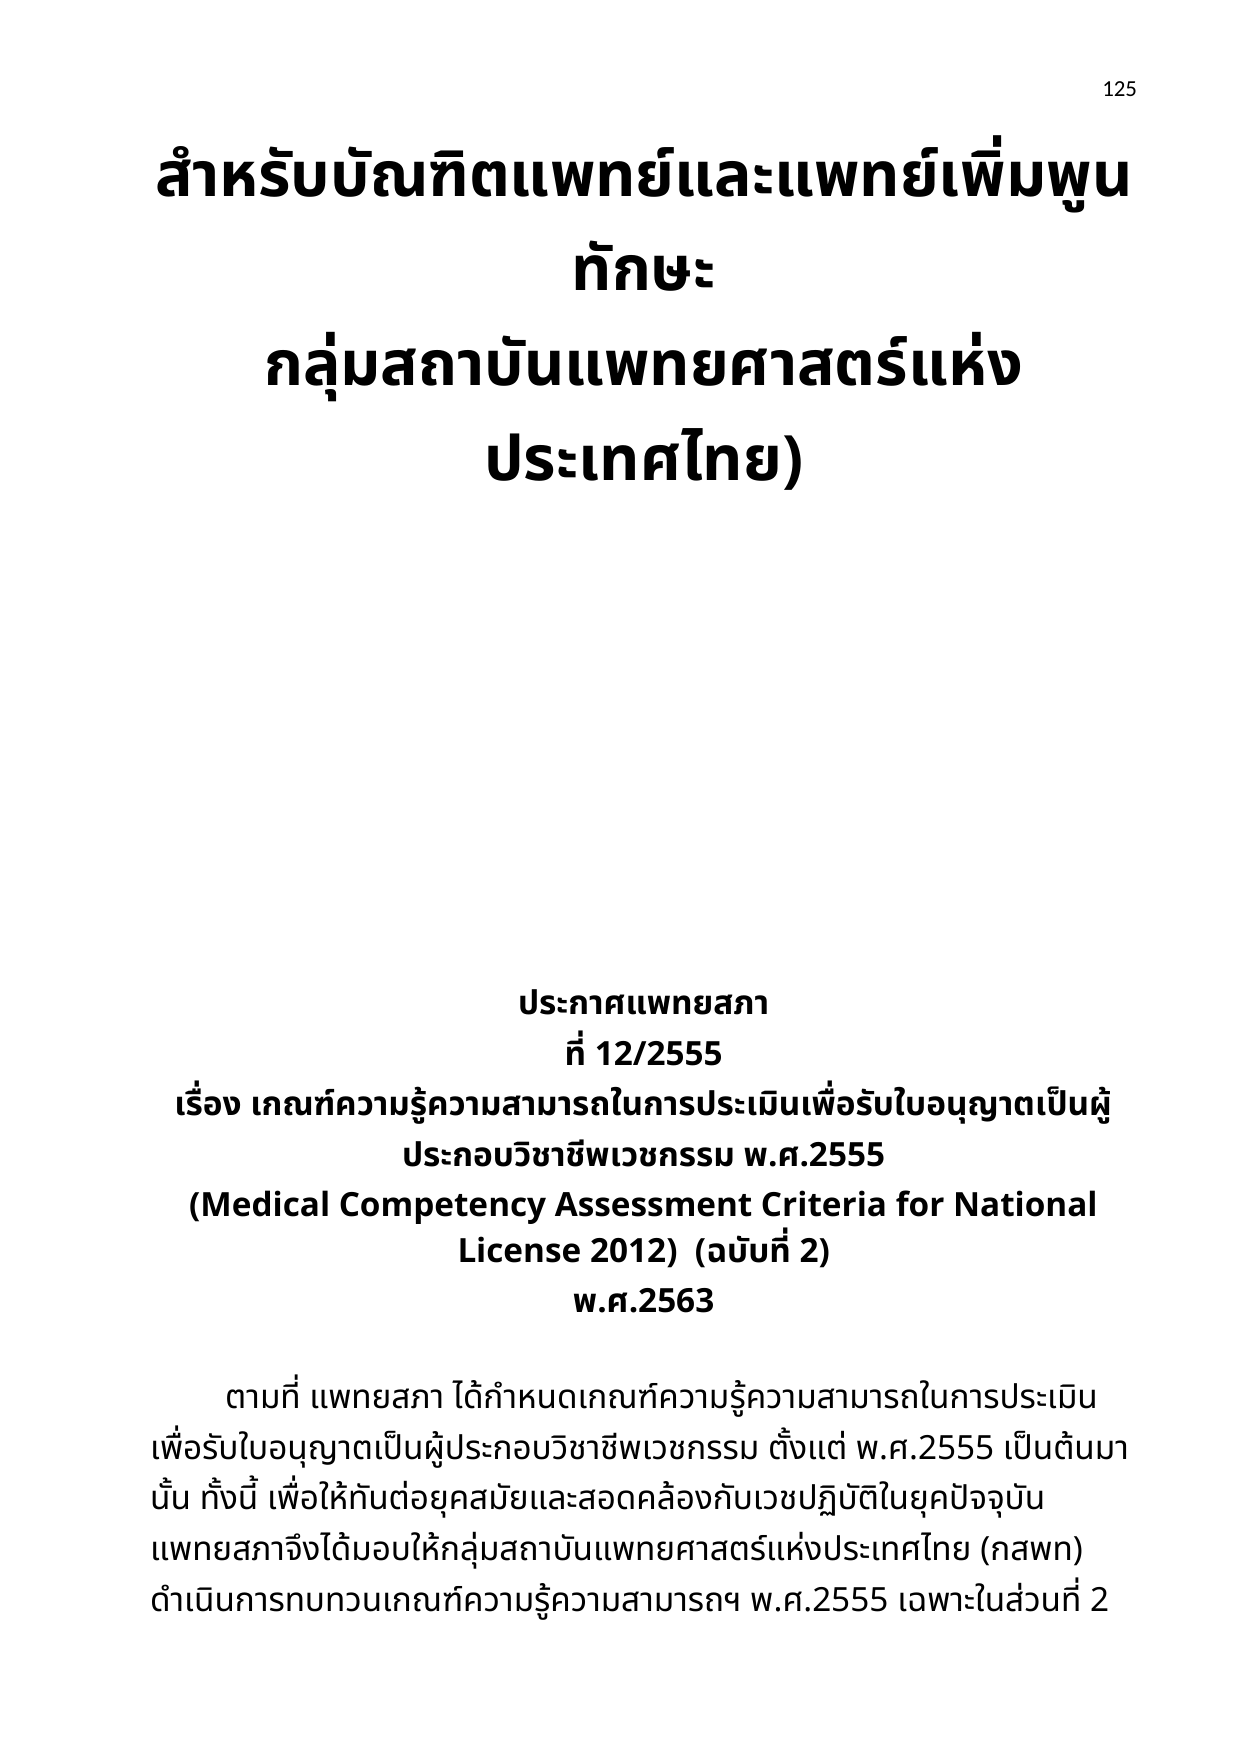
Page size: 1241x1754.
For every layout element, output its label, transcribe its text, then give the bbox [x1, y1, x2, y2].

text (Medical Competency Assessment Criteria for National License 2012) (ฉบับที่ 2) [150, 1181, 1137, 1277]
text ประกาศแพทยสภา [150, 979, 1137, 1029]
text พ.ศ.2563 [150, 1277, 1137, 1328]
text เรื่อง เกณฑ์ความรู้ความสามารถในการประเมินเพื่อรับใบอนุญาตเป็นผู้ประกอบวิชาชีพเวชกรรม พ.ศ.2555 [150, 1080, 1137, 1181]
text ที่ 12/2555 [150, 1029, 1137, 1080]
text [150, 1373, 1137, 1626]
text สำหรับบัณฑิตแพทย์และแพทย์เพิ่มพูนทักษะ [150, 130, 1137, 319]
text กลุ่มสถาบันแพทยศาสตร์แห่งประเทศไทย) [150, 319, 1137, 508]
